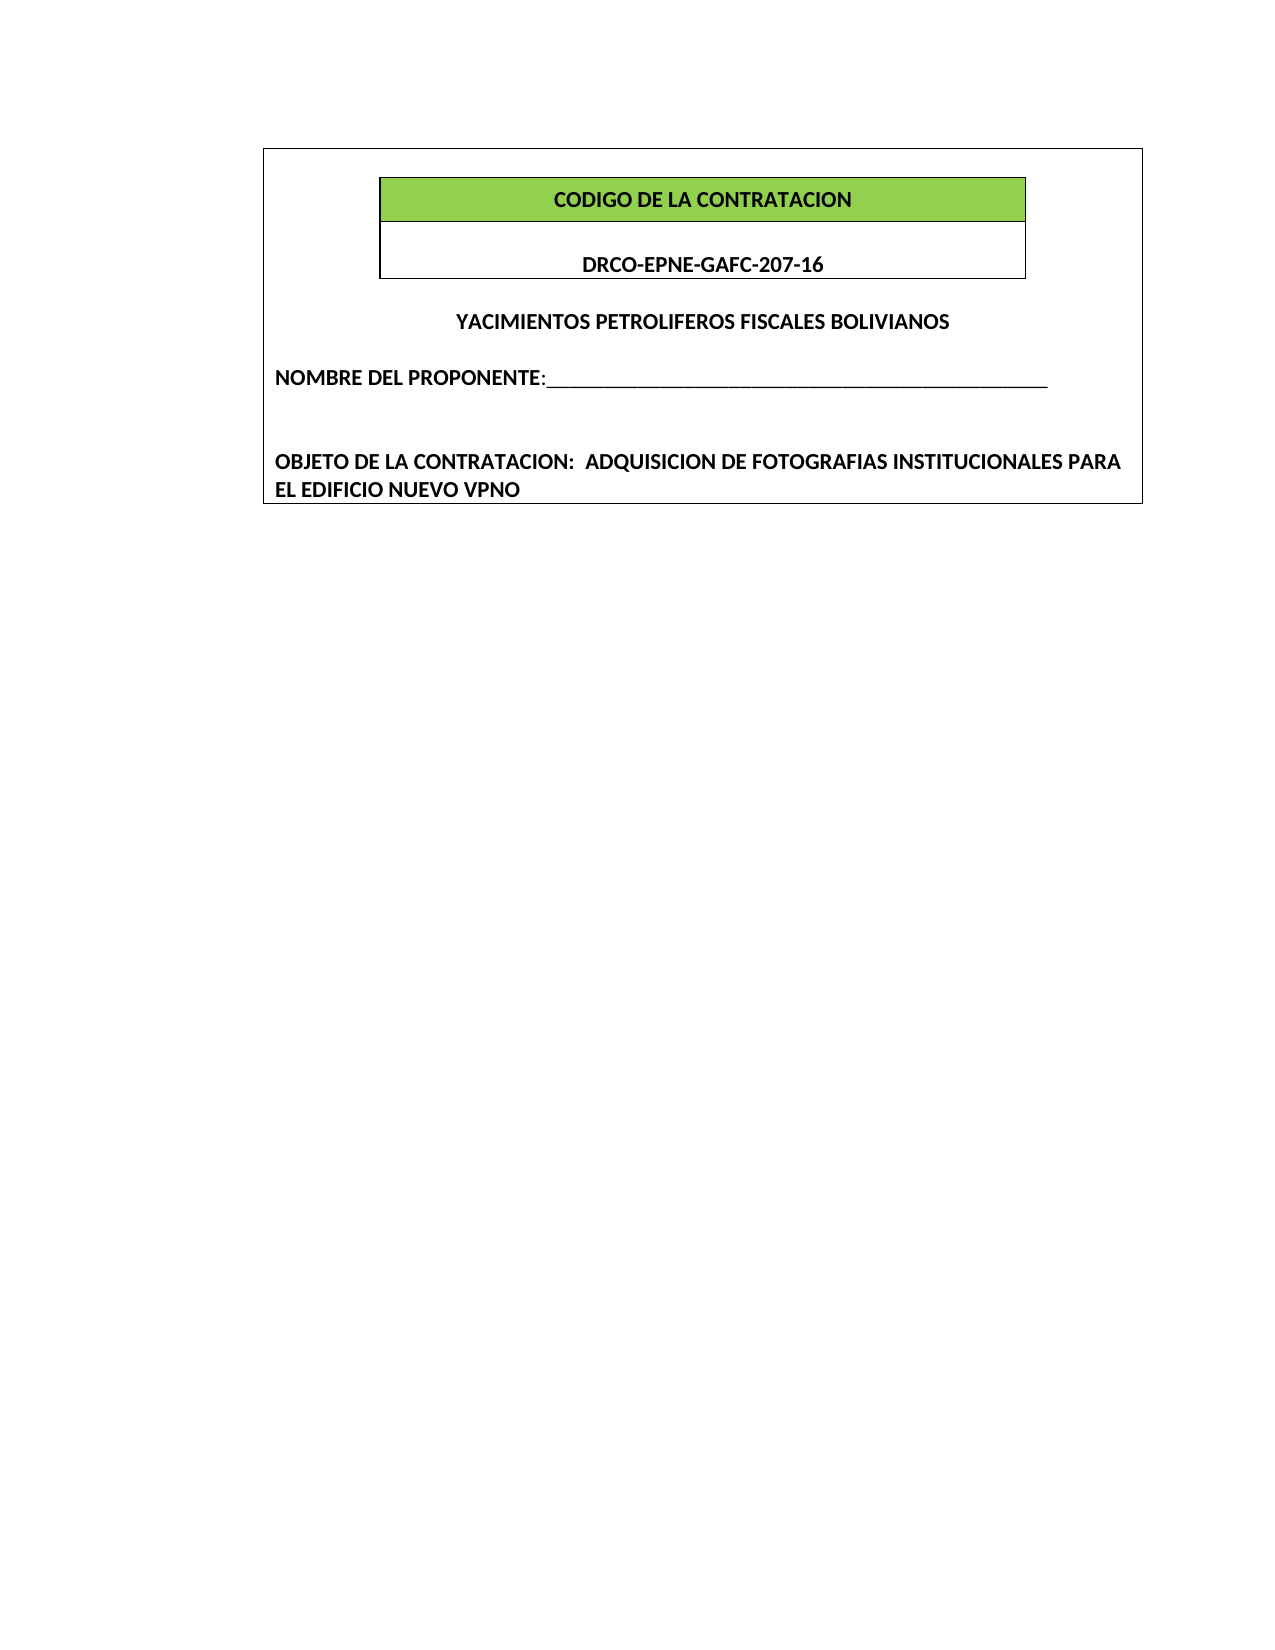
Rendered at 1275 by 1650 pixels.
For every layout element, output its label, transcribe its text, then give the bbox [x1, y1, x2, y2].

table_header YACIMIENTOS PETROLIFEROS FISCALES BOLIVIANOS NOMBRE DEL PROPONENTE:____________________________________________ OBJETO DE LA CONTRATACION: ADQUISICION DE FOTOGRAFIAS INSTITUCIONALES PARA EL EDIFICIO NUEVO VPNO [264, 149, 1142, 503]
